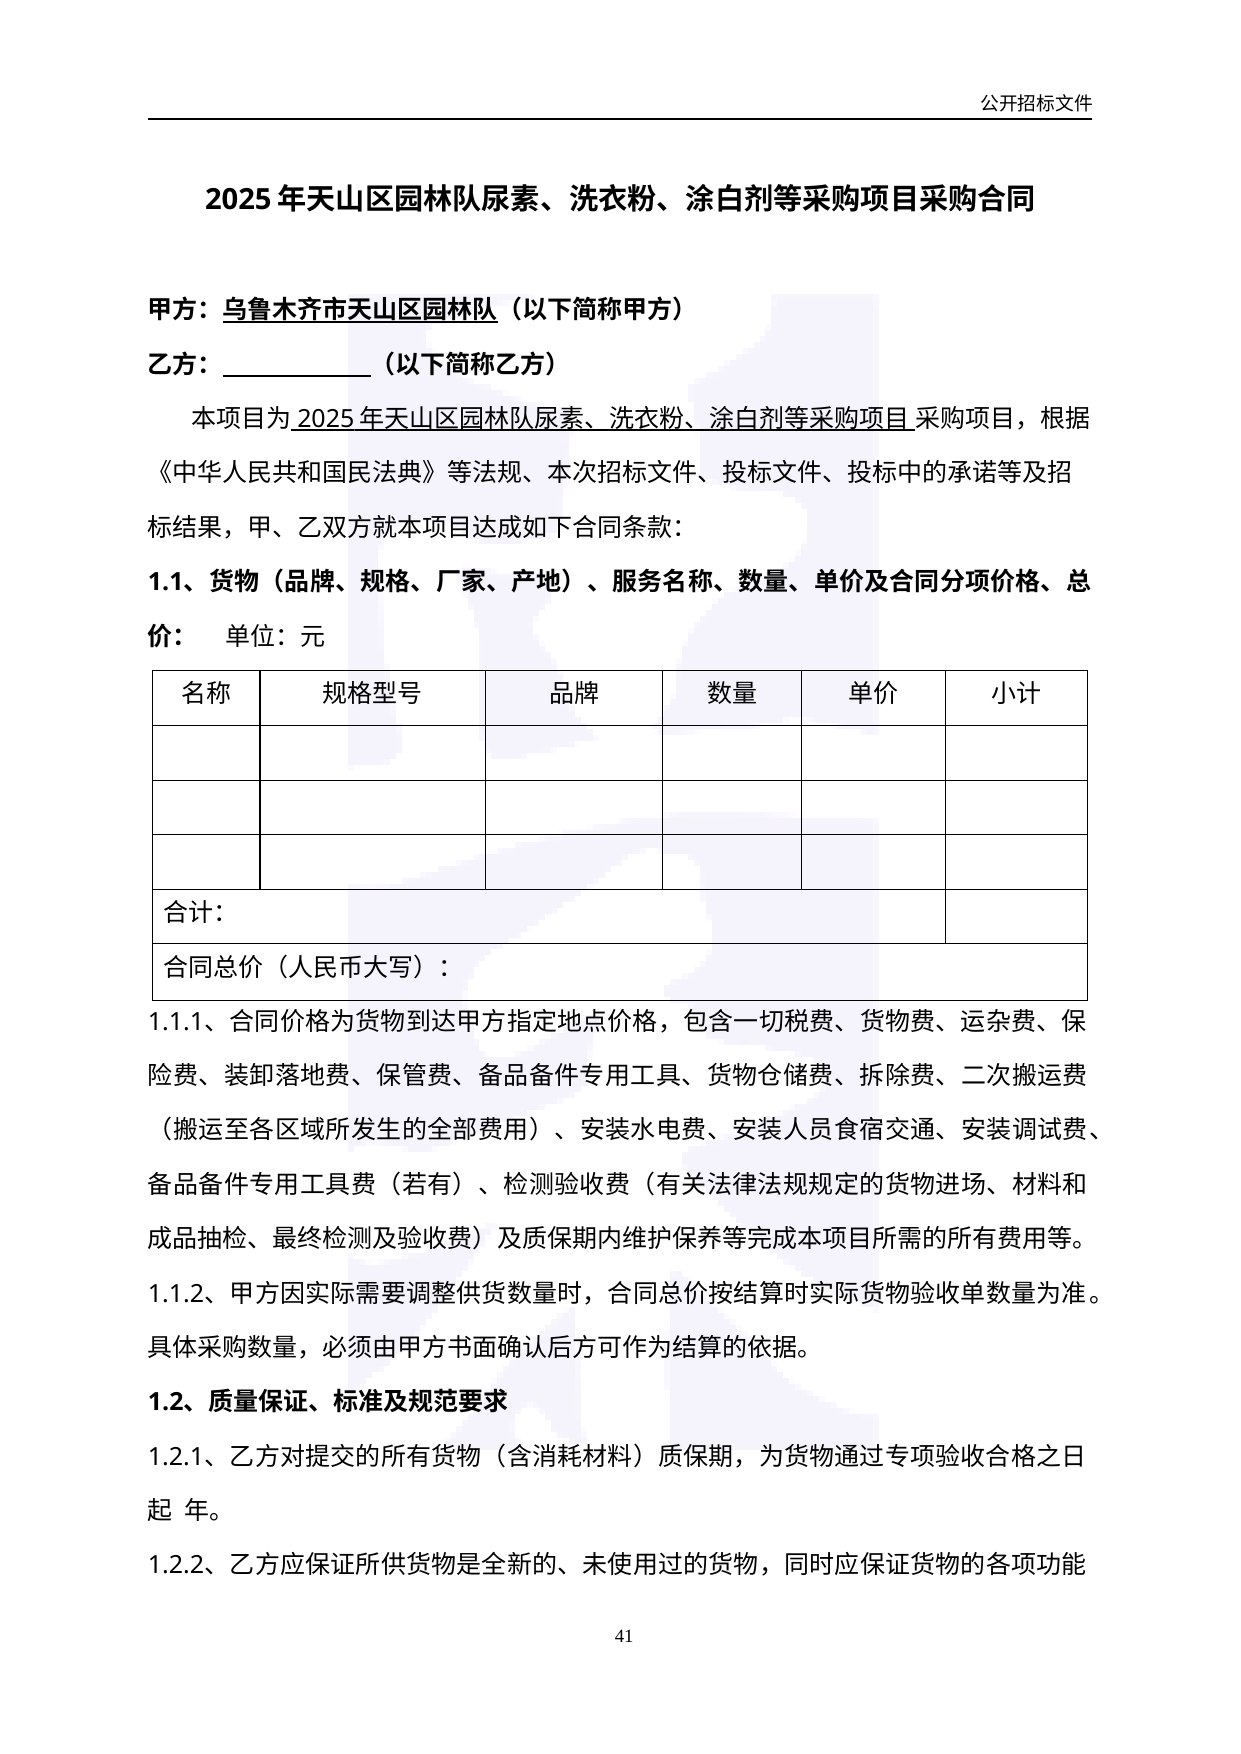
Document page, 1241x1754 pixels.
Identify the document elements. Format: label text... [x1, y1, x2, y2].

table_cell [802, 835, 945, 889]
table_cell [663, 781, 801, 834]
table_cell [946, 890, 1087, 943]
text 2025年天山区园林队尿素、洗衣粉、涂白剂等采购项目采购合同 [148, 175, 1092, 218]
text 本项目为 2025年天山区园林队尿素、洗衣粉、涂白剂等采购项目 采购项目，根据《中华人民共和国民法典》等法规、本次招标文件、投标文件、投标中的承诺等及招标结果，甲、乙双方就本项目达成如下合同条款： [148, 398, 1092, 543]
table_cell [946, 781, 1087, 834]
table_cell [261, 781, 485, 834]
text 乙方： （以下简称乙方） [148, 344, 1092, 380]
table_cell [153, 781, 259, 834]
text 1.1.2、甲方因实际需要调整供货数量时，合同总价按结算时实际货物验收单数量为准。具体采购数量，必须由甲方书面确认后方可作为结算的依据。 [148, 1273, 1089, 1364]
table_cell [663, 835, 801, 889]
table_header 名称 [153, 671, 259, 725]
text 1.2、质量保证、标准及规范要求 [148, 1382, 1089, 1418]
text 1.2.1、乙方对提交的所有货物（含消耗材料）质保期，为货物通过专项验收合格之日起 年。 [148, 1436, 1089, 1527]
text 1.1、货物（品牌、规格、厂家、产地）、服务名称、数量、单价及合同分项价格、总价： 单位：元 [148, 562, 1092, 652]
table_cell [261, 835, 485, 889]
table_cell 合同总价（人民币大写）： [153, 944, 1087, 1000]
table_cell 合计： [153, 890, 945, 943]
table_header 规格型号 [261, 671, 485, 725]
text 1.1.1、合同价格为货物到达甲方指定地点价格，包含一切税费、货物费、运杂费、保险费、装卸落地费、保管费、备品备件专用工具、货物仓储费、拆除费、二次搬运费（搬运至各区域所发生的全部费用）、安装水电费、安装人员食宿交通、安装调试费、备品备件专用工具费（若有）、检测验收费（有关法律法规规定的货物进场、材料和成品抽检、最终检测及验收费）及质保期内维护保养等完成本项目所需的所有费用等。 [148, 1001, 1089, 1255]
table_header 品牌 [486, 671, 662, 725]
table_cell [261, 726, 485, 779]
table_cell [486, 781, 662, 834]
table_header 数量 [663, 671, 801, 725]
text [148, 1545, 1089, 1581]
table_cell [153, 726, 259, 779]
table_header 小计 [946, 671, 1087, 725]
table_cell [802, 726, 945, 779]
table_cell [663, 726, 801, 779]
table_cell [153, 835, 259, 889]
table_cell [802, 781, 945, 834]
table_cell [946, 835, 1087, 889]
text 甲方：乌鲁木齐市天山区园林队（以下简称甲方） [148, 290, 1092, 326]
table_cell [486, 726, 662, 779]
table_cell [946, 726, 1087, 779]
table_cell [486, 835, 662, 889]
table_header 单价 [802, 671, 945, 725]
